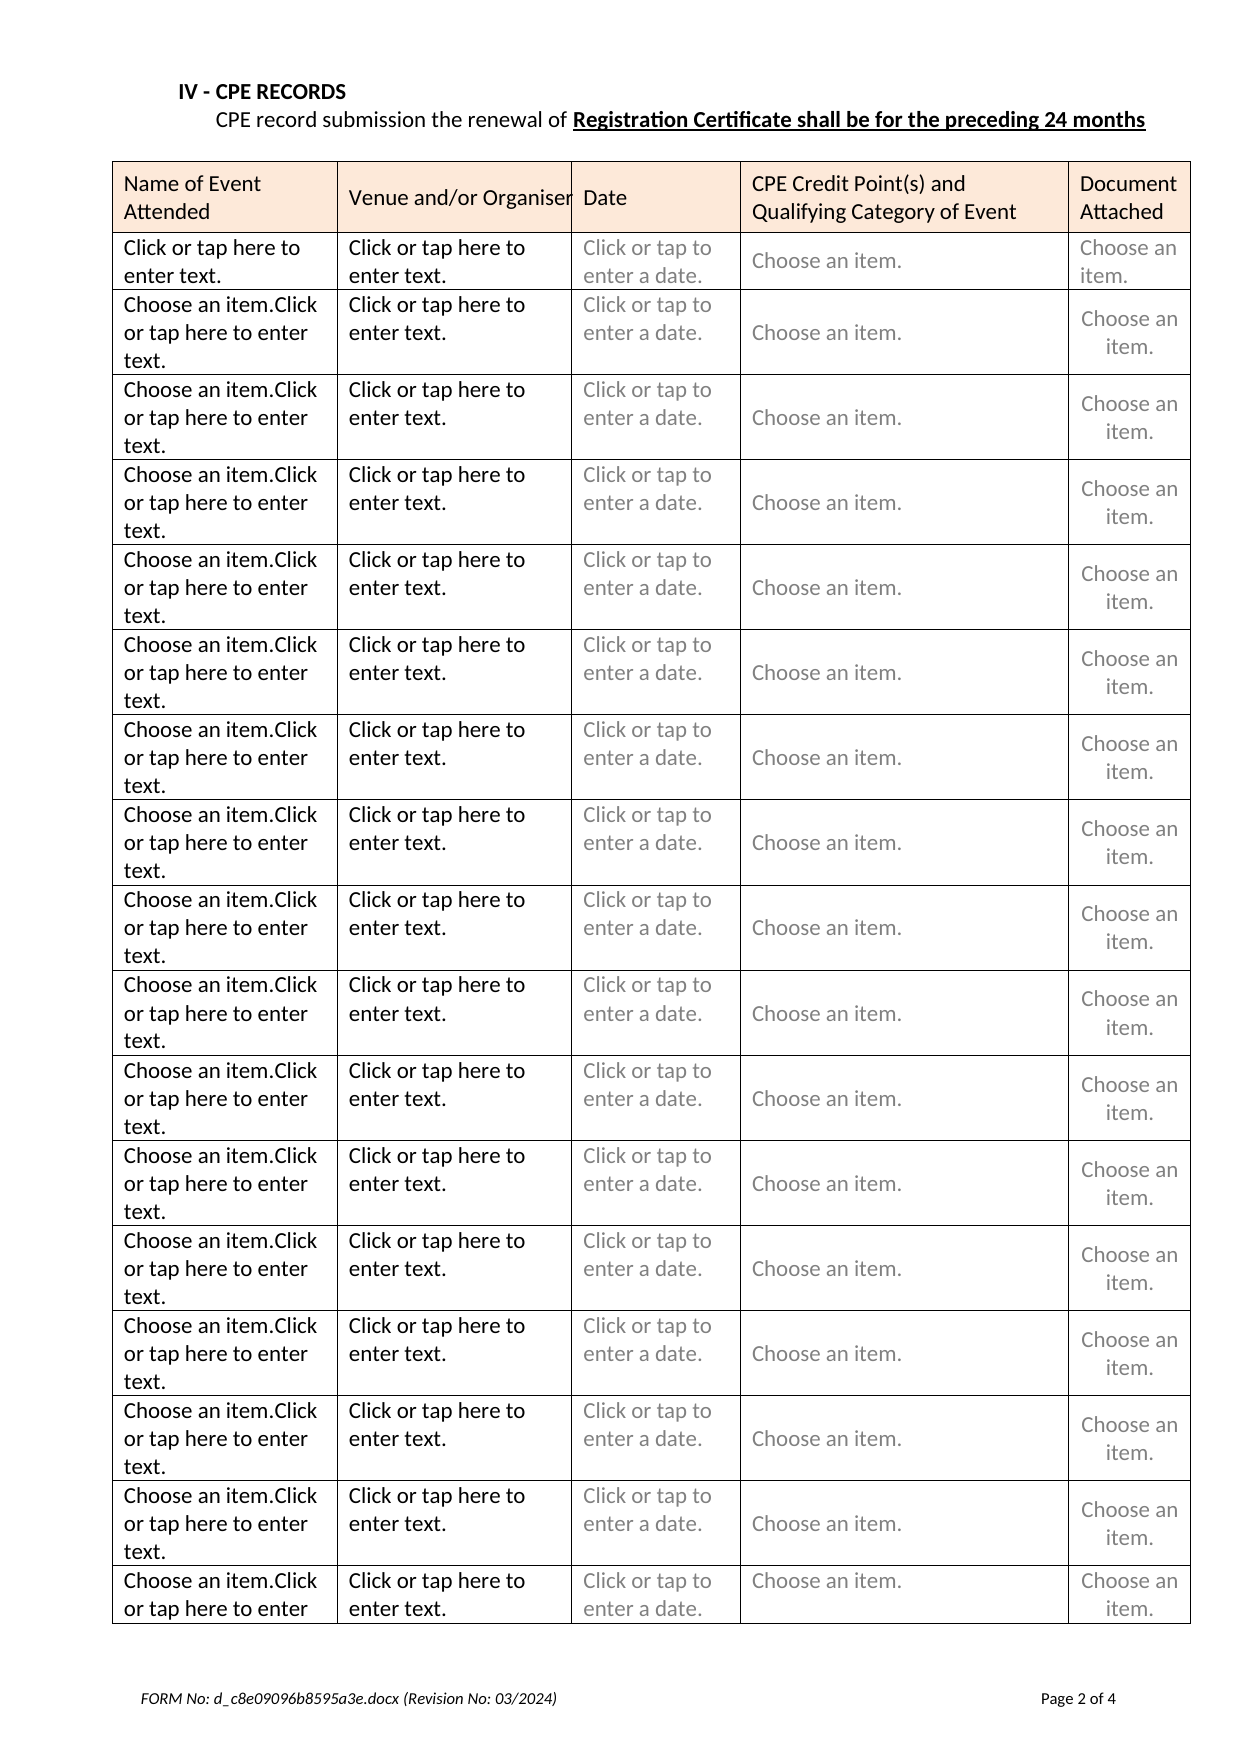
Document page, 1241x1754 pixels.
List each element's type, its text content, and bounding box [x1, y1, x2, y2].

table_cell [741, 630, 1068, 714]
table_header CPE Credit Point(s) and Qualifying Category of Event [741, 162, 1068, 232]
table_cell [741, 1311, 1068, 1395]
table_cell [741, 1566, 1068, 1622]
table_cell [741, 290, 1068, 374]
table_cell [741, 1056, 1068, 1140]
table_header Name of Event Attended [113, 162, 337, 232]
table_cell [741, 375, 1068, 459]
table_cell [741, 800, 1068, 884]
table_cell [741, 545, 1068, 629]
table_cell [741, 460, 1068, 544]
list CPE record submission the renewal of Registration Certificate shall be for the preceding 24 months [216, 105, 1171, 133]
table_cell [741, 233, 1068, 289]
list CPE RECORDS [178, 77, 1153, 105]
table_cell [741, 1396, 1068, 1480]
table_cell [741, 971, 1068, 1055]
table_header Venue and/or Organiser [338, 162, 571, 232]
table_header Document Attached [1069, 162, 1190, 232]
table_cell [741, 1481, 1068, 1565]
table_cell [741, 1141, 1068, 1225]
table_cell [741, 715, 1068, 799]
table_header Date [572, 162, 740, 232]
table_cell [741, 1226, 1068, 1310]
table_cell [741, 886, 1068, 969]
